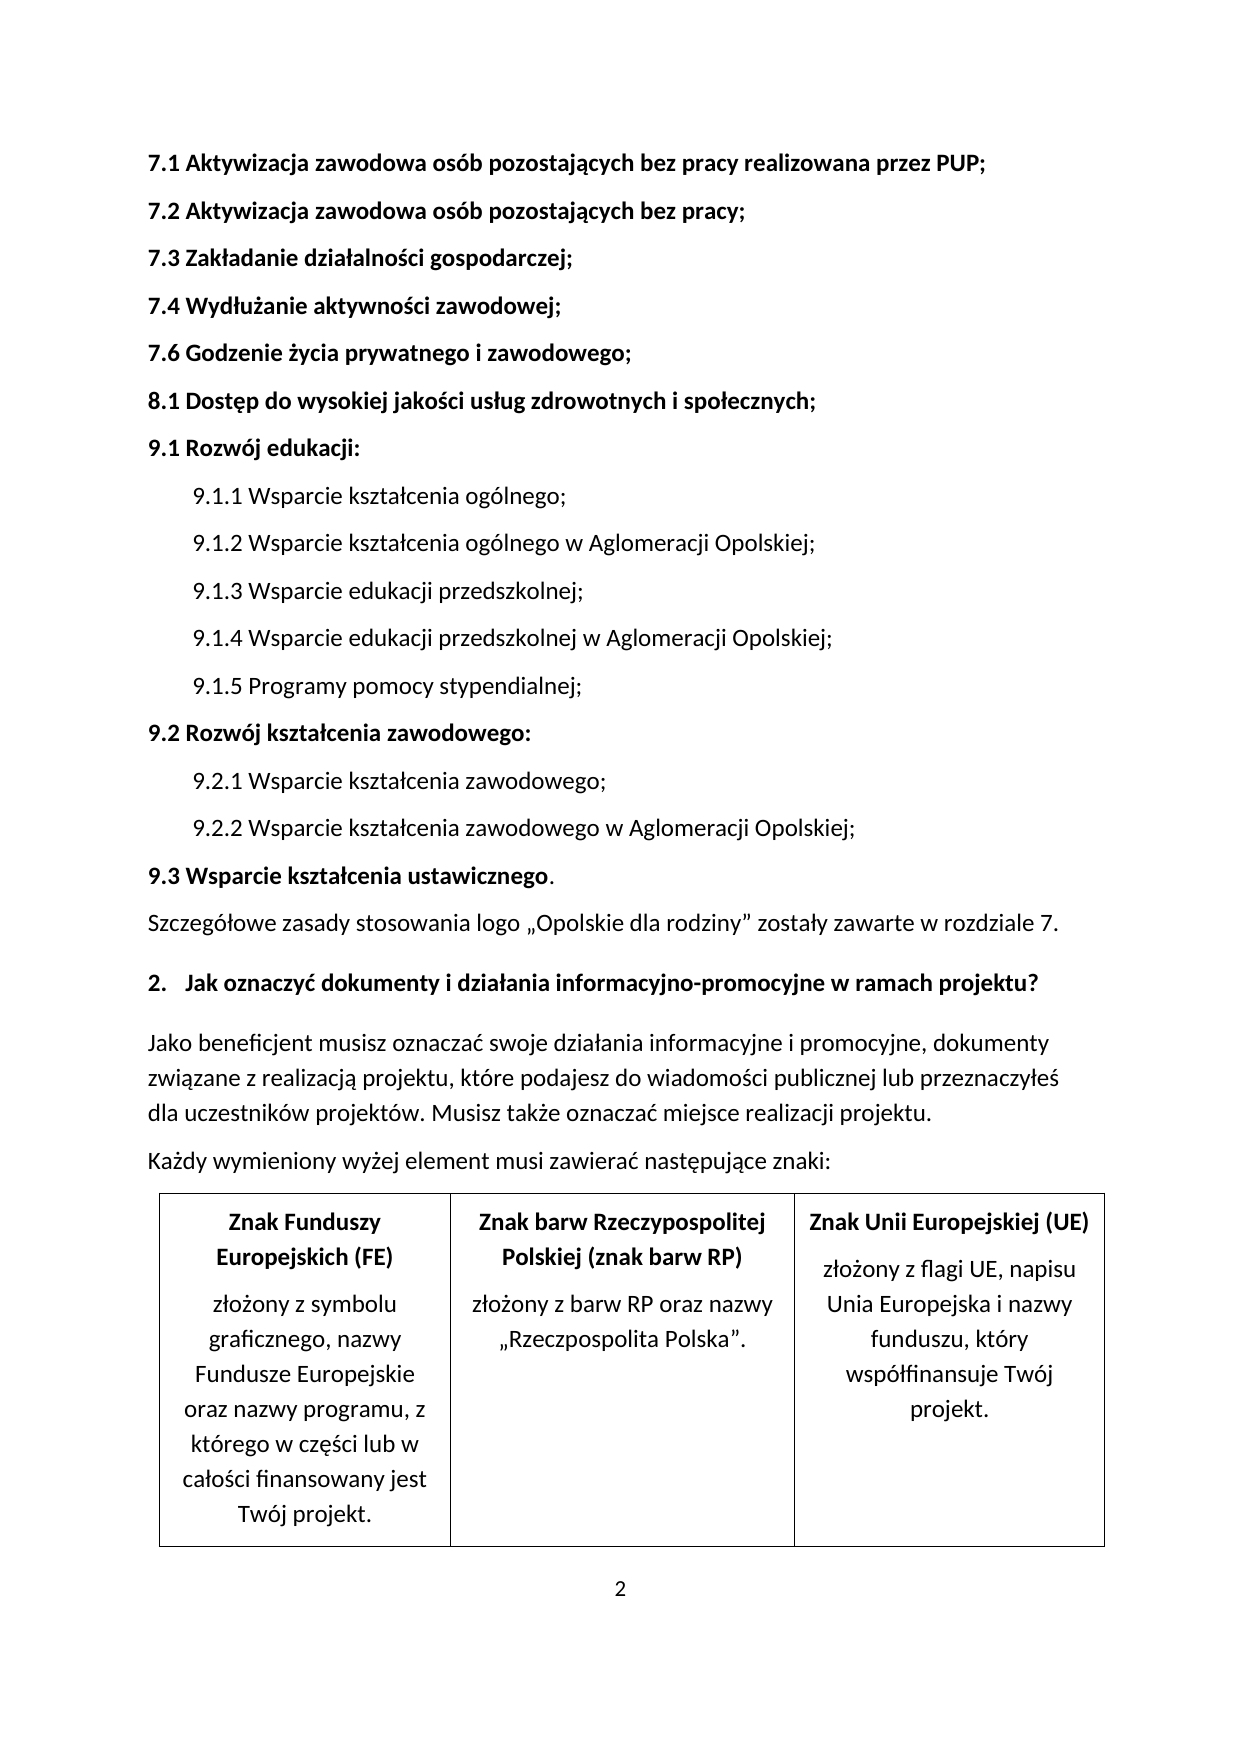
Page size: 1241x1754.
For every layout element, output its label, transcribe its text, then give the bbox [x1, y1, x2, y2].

text 9.2 Rozwój kształcenia zawodowego: [148, 718, 1093, 748]
text 7.1 Aktywizacja zawodowa osób pozostających bez pracy realizowana przez PUP; [148, 148, 1093, 178]
text 9.1.3 Wsparcie edukacji przedszkolnej; [192, 575, 1093, 606]
text 9.3 Wsparcie kształcenia ustawicznego. [148, 860, 1093, 891]
text 7.2 Aktywizacja zawodowa osób pozostających bez pracy; [148, 195, 1093, 226]
table_header Znak Unii Europejskiej (UE) złożony z flagi UE, napisu Unia Europejska i nazwy funduszu, który współfinansuje Twój projekt. [795, 1194, 1104, 1546]
text 9.1.2 Wsparcie kształcenia ogólnego w Aglomeracji Opolskiej; [192, 528, 1093, 558]
text 9.1.5 Programy pomocy stypendialnej; [192, 670, 1093, 701]
text 9.1 Rozwój edukacji: [148, 433, 1093, 463]
text 9.2.1 Wsparcie kształcenia zawodowego; [192, 765, 1093, 796]
text 8.1 Dostęp do wysokiej jakości usług zdrowotnych i społecznych; [148, 385, 1093, 416]
table_header Znak barw Rzeczypospolitej Polskiej (znak barw RP) złożony z barw RP oraz nazwy „Rzeczpospolita Polska”. [451, 1194, 794, 1546]
text 7.3 Zakładanie działalności gospodarczej; [148, 243, 1093, 273]
table_header Znak Funduszy Europejskich (FE) złożony z symbolu graficznego, nazwy Fundusze Europejskie oraz nazwy programu, z którego w części lub w całości finansowany jest Twój projekt. [160, 1194, 450, 1546]
text Szczegółowe zasady stosowania logo „Opolskie dla rodziny” zostały zawarte w rozdziale 7. [148, 908, 1093, 938]
text 7.6 Godzenie życia prywatnego i zawodowego; [148, 338, 1093, 368]
list Jak oznaczyć dokumenty i działania informacyjno-promocyjne w ramach projektu? [148, 968, 1093, 998]
text Każdy wymieniony wyżej element musi zawierać następujące znaki: [148, 1145, 1093, 1176]
text 9.2.2 Wsparcie kształcenia zawodowego w Aglomeracji Opolskiej; [192, 813, 1093, 843]
text 7.4 Wydłużanie aktywności zawodowej; [148, 290, 1093, 321]
text 9.1.1 Wsparcie kształcenia ogólnego; [192, 480, 1093, 511]
text 9.1.4 Wsparcie edukacji przedszkolnej w Aglomeracji Opolskiej; [192, 623, 1093, 653]
text Jako beneficjent musisz oznaczać swoje działania informacyjne i promocyjne, dokumenty związane z realizacją projektu, które podajesz do wiadomości publicznej lub przeznaczyłeś dla uczestników projektów. Musisz także oznaczać miejsce realizacji projektu. [148, 1028, 1093, 1128]
